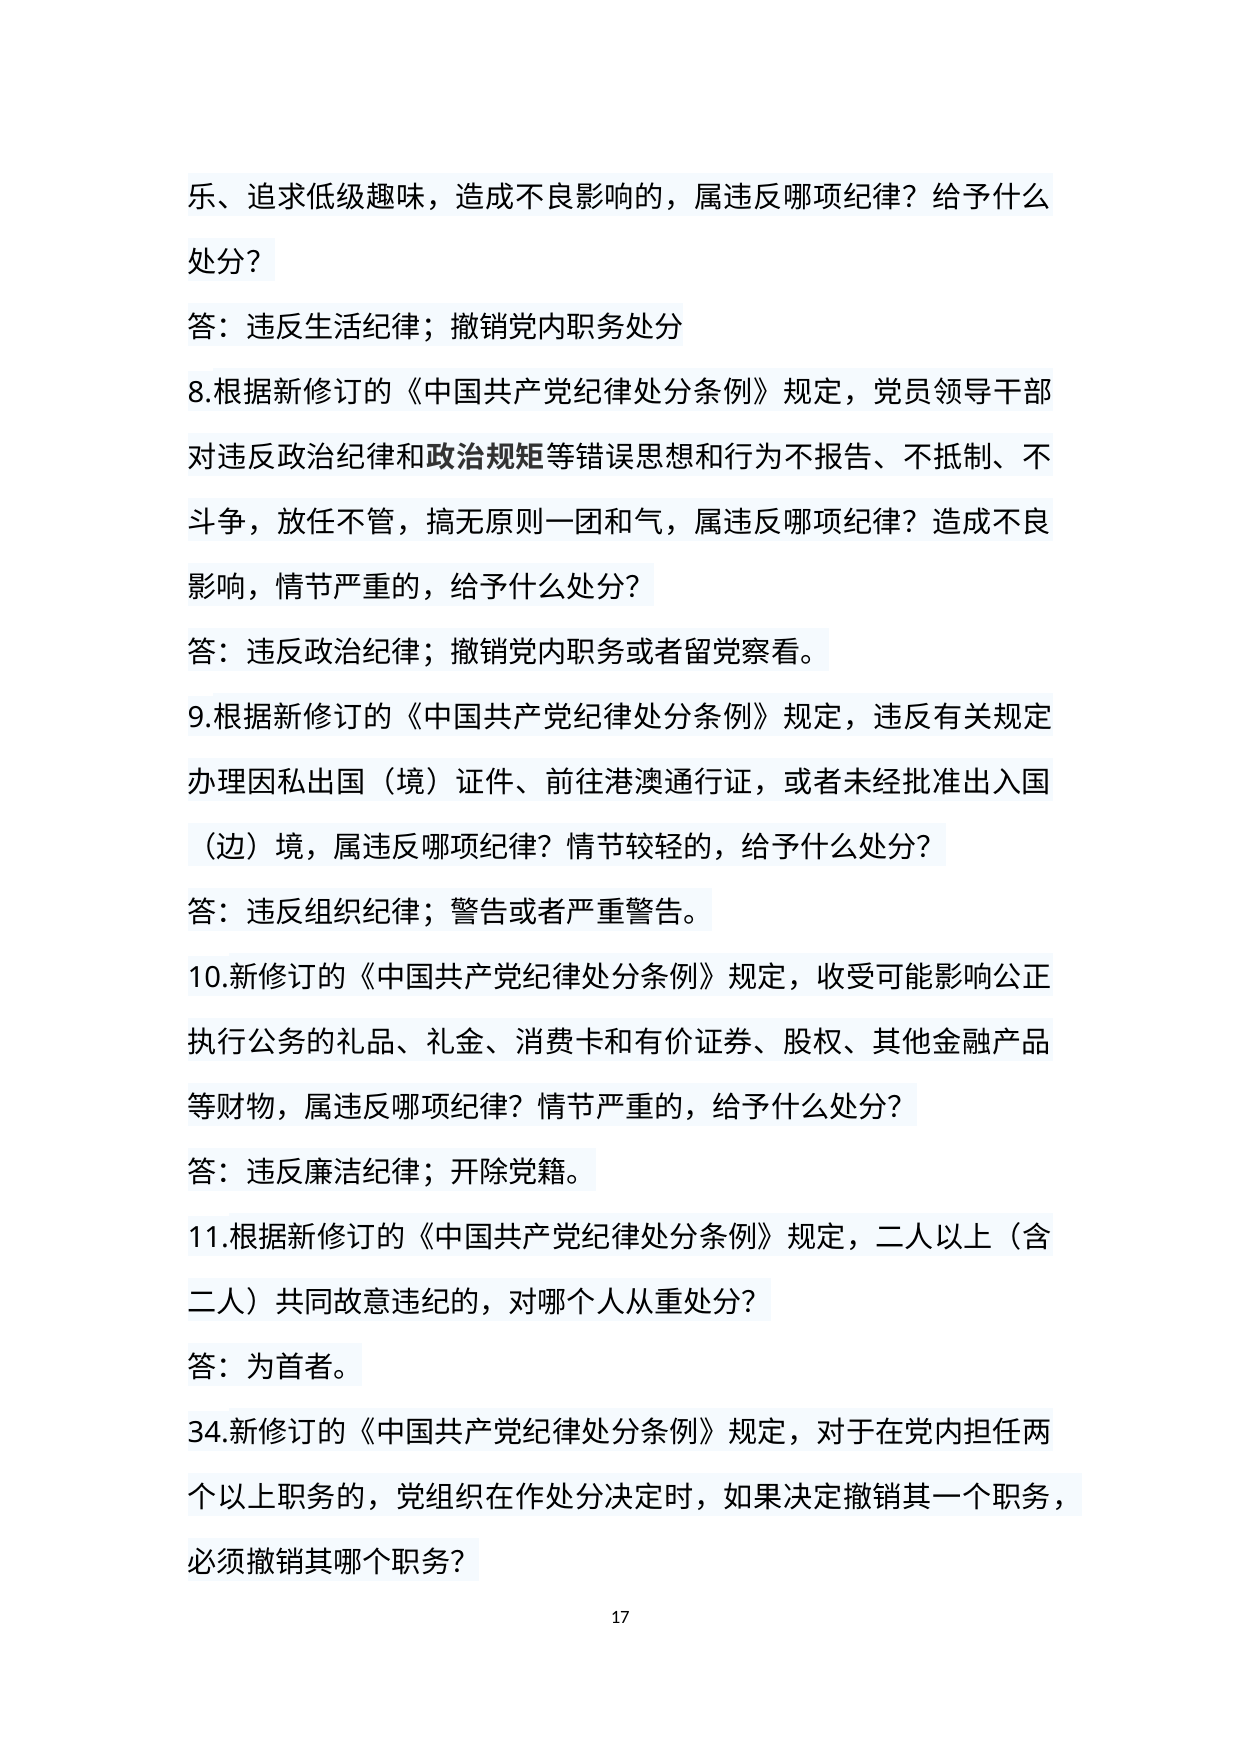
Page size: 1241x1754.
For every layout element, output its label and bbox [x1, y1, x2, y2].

text [187, 162, 1053, 1592]
